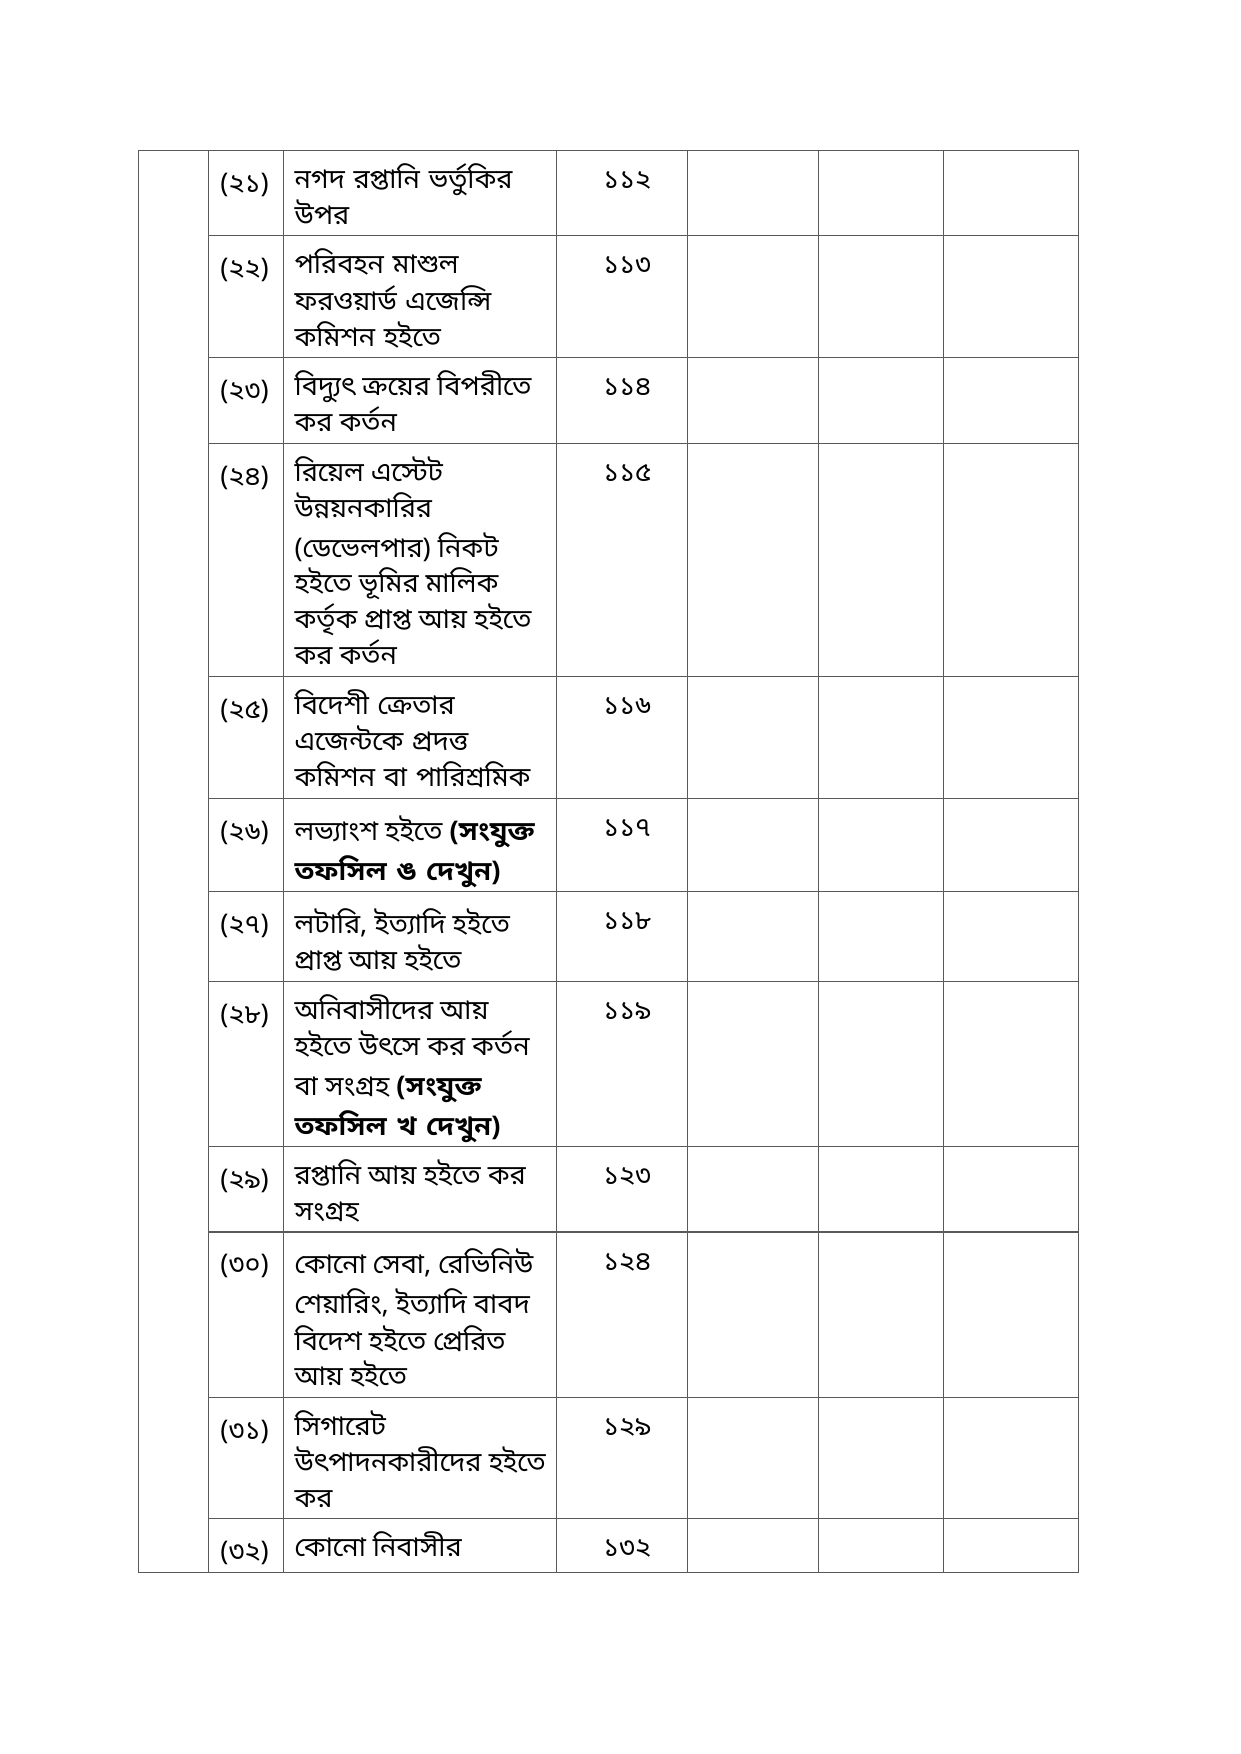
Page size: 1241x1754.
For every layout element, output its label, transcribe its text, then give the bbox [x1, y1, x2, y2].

table_cell (২১) [209, 151, 283, 235]
table_cell [688, 1147, 818, 1231]
table_cell [819, 1147, 943, 1231]
table_cell (২৬) [209, 799, 283, 891]
table_cell ১১৫ [557, 444, 687, 676]
table_cell ১২৪ [557, 1233, 687, 1397]
table_cell [819, 1398, 943, 1518]
table_cell (৩০) [209, 1233, 283, 1397]
table_cell [819, 1519, 943, 1572]
table_cell (২৭) [209, 892, 283, 981]
table_cell [688, 677, 818, 798]
table_cell [688, 151, 818, 235]
table_cell (২৪) [209, 444, 283, 676]
table_cell [944, 358, 1078, 443]
table_cell [688, 444, 818, 676]
table_cell ১২৩ [557, 1147, 687, 1231]
table_cell [819, 892, 943, 981]
table_cell [688, 799, 818, 891]
table_cell লভ্যাংশ হইতে (সংযুক্ত তফসিল ঙ দেখুন) [284, 799, 556, 891]
table_cell রপ্তানি আয় হইতে কর সংগ্রহ [284, 1147, 556, 1231]
table_cell পরিবহন মাশুল ফরওয়ার্ড এজেন্সি কমিশন হইতে [284, 236, 556, 357]
table_cell [944, 982, 1078, 1146]
table_cell (৩২) [209, 1519, 283, 1572]
table_cell (২৯) [209, 1147, 283, 1231]
table_cell [944, 677, 1078, 798]
table_cell ১১৩ [557, 236, 687, 357]
table_cell ১১৭ [557, 799, 687, 891]
table_cell কোনো সেবা, রেভিনিউ শেয়ারিং, ইত্যাদি বাবদ বিদেশ হইতে প্রেরিত আয় হইতে [284, 1233, 556, 1397]
table_cell বিদেশী ক্রেতার এজেন্টকে প্রদত্ত কমিশন বা পারিশ্রমিক [284, 677, 556, 798]
table_cell (২২) [209, 236, 283, 357]
table_cell [688, 1519, 818, 1572]
table_cell ১১৬ [557, 677, 687, 798]
table_cell [944, 1519, 1078, 1572]
table_cell [944, 892, 1078, 981]
table_cell নগদ রপ্তানি ভর্তুকির উপর [284, 151, 556, 235]
table_cell [819, 151, 943, 235]
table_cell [284, 1519, 556, 1572]
table_cell [688, 892, 818, 981]
table_cell [944, 1233, 1078, 1397]
table_cell অনিবাসীদের আয় হইতে উৎসে কর কর্তন বা সংগ্রহ (সংযুক্ত তফসিল খ দেখুন) [284, 982, 556, 1146]
table_cell [819, 444, 943, 676]
table_cell [688, 982, 818, 1146]
table_cell [944, 1398, 1078, 1518]
table_cell [819, 1233, 943, 1397]
table_cell ১১৮ [557, 892, 687, 981]
table_cell ১৩২ [557, 1519, 687, 1572]
table_cell (৩১) [209, 1398, 283, 1518]
table_cell বিদ্যুৎ ক্রয়ের বিপরীতে কর কর্তন [284, 358, 556, 443]
table_cell [688, 358, 818, 443]
table_cell [819, 677, 943, 798]
table_cell ১১৯ [557, 982, 687, 1146]
table_cell [944, 799, 1078, 891]
table_cell (২৩) [209, 358, 283, 443]
table_cell (২৫) [209, 677, 283, 798]
table_cell ১২৯ [557, 1398, 687, 1518]
table_cell [944, 151, 1078, 235]
table_cell ১১৪ [557, 358, 687, 443]
table_cell রিয়েল এস্টেট উন্নয়নকারির (ডেভেলপার) নিকট হইতে ভূমির মালিক কর্তৃক প্রাপ্ত আয় হইতে কর কর্তন [284, 444, 556, 676]
table_cell [819, 236, 943, 357]
table_cell [819, 799, 943, 891]
table_cell সিগারেট উৎপাদনকারীদের হইতে কর [284, 1398, 556, 1518]
table_cell ১১২ [557, 151, 687, 235]
table_cell [944, 444, 1078, 676]
table_cell [944, 236, 1078, 357]
table_cell [944, 1147, 1078, 1231]
table_cell [688, 1233, 818, 1397]
table_cell [819, 982, 943, 1146]
table_cell (২৮) [209, 982, 283, 1146]
table_cell [688, 1398, 818, 1518]
table_cell লটারি, ইত্যাদি হইতে প্রাপ্ত আয় হইতে [284, 892, 556, 981]
table_cell [819, 358, 943, 443]
table_cell [688, 236, 818, 357]
